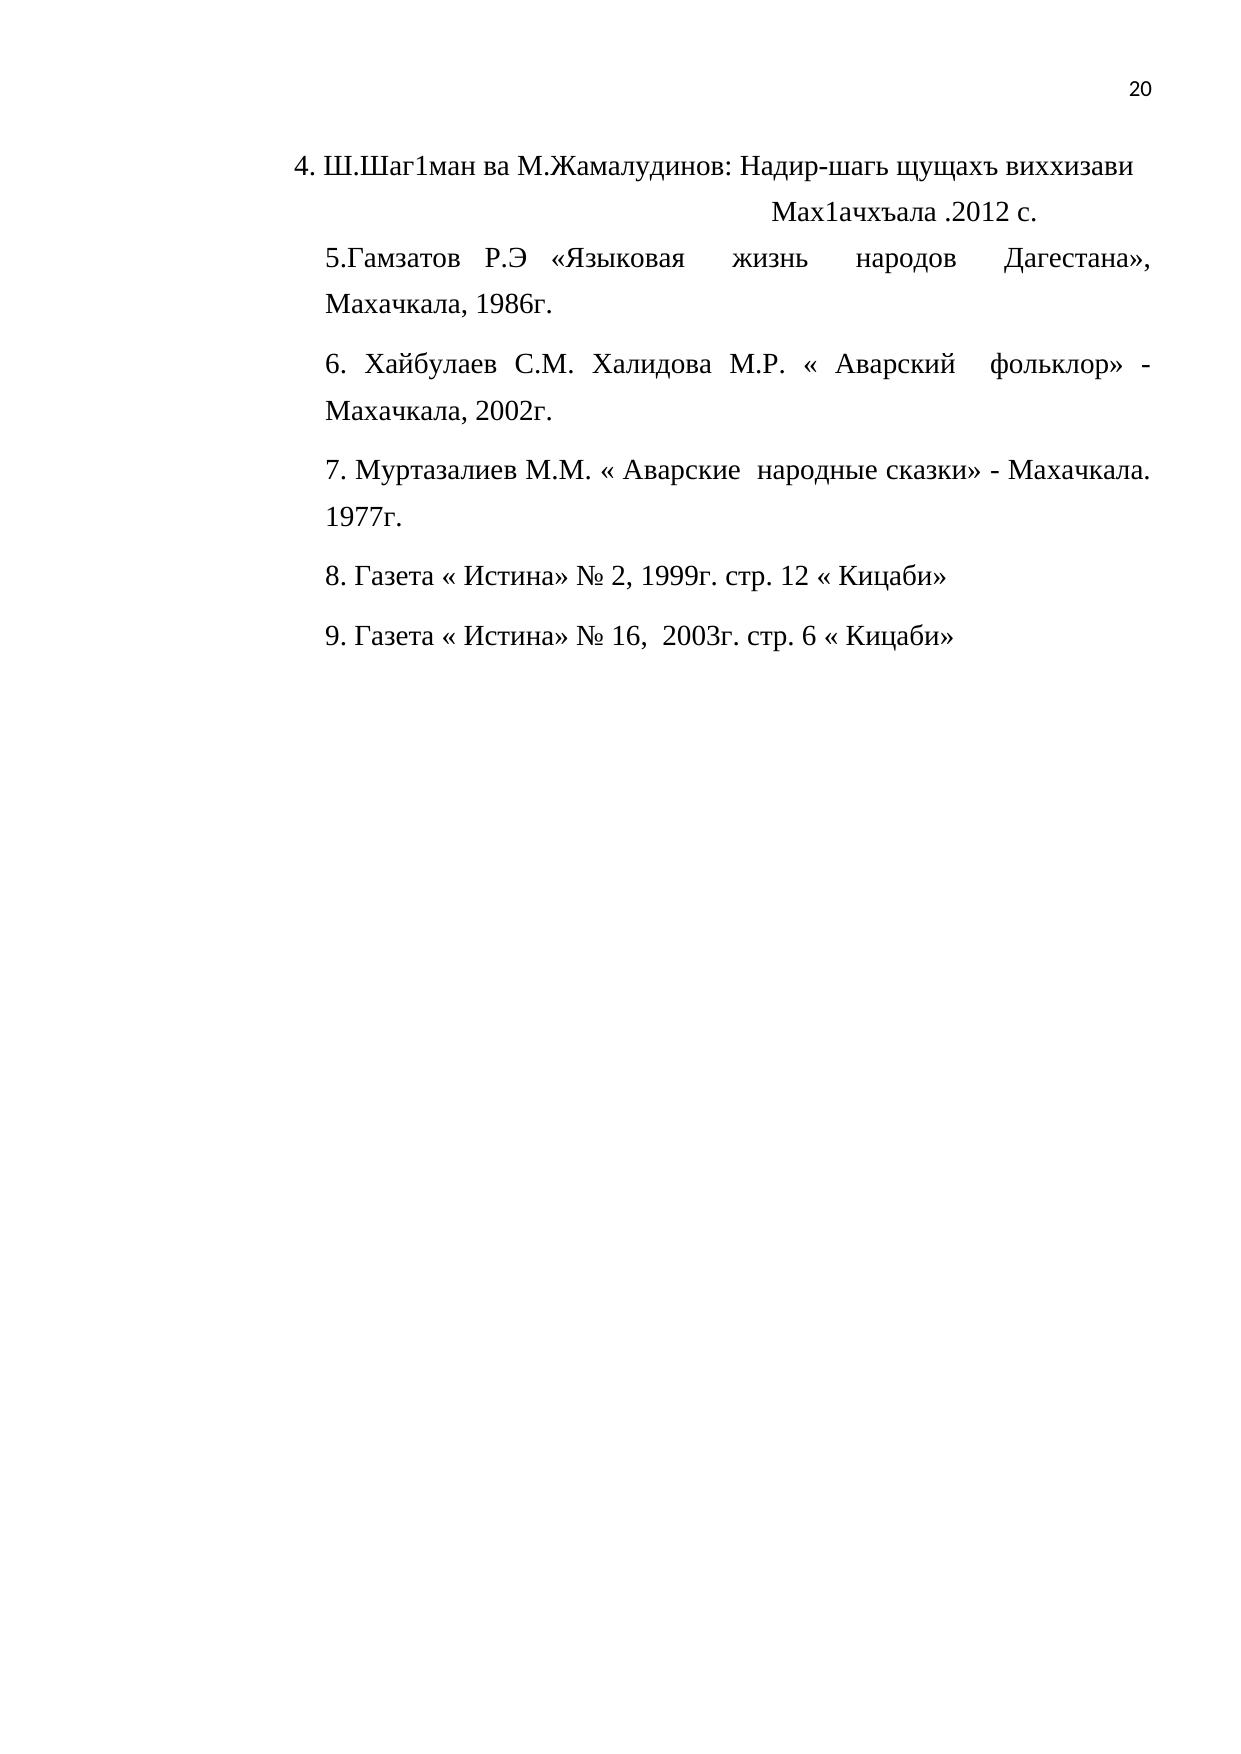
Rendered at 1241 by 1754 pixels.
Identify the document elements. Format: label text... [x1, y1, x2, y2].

text 4. Ш.Шаг1ман ва М.Жамалудинов: Надир-шагь щущахъ виххизави [177, 148, 1152, 181]
text 5.Гамзатов Р.Э «Языковая жизнь народов Дагестана», Махачкала, 1986г. [325, 240, 1152, 320]
text 7. Муртазалиев М.М. « Аварские народные сказки» - Махачкала. 1977г. [325, 452, 1152, 533]
text Мах1ачхъала .2012 с. [290, 194, 1152, 227]
text 9. Газета « Истина» № 16, 2003г. стр. 6 « Кицаби» [325, 618, 1152, 651]
text 8. Газета « Истина» № 2, 1999г. стр. 12 « Кицаби» [325, 558, 1152, 592]
text 6. Хайбулаев С.М. Халидова М.Р. « Аварский фольклор» - Махачкала, 2002г. [325, 346, 1152, 426]
